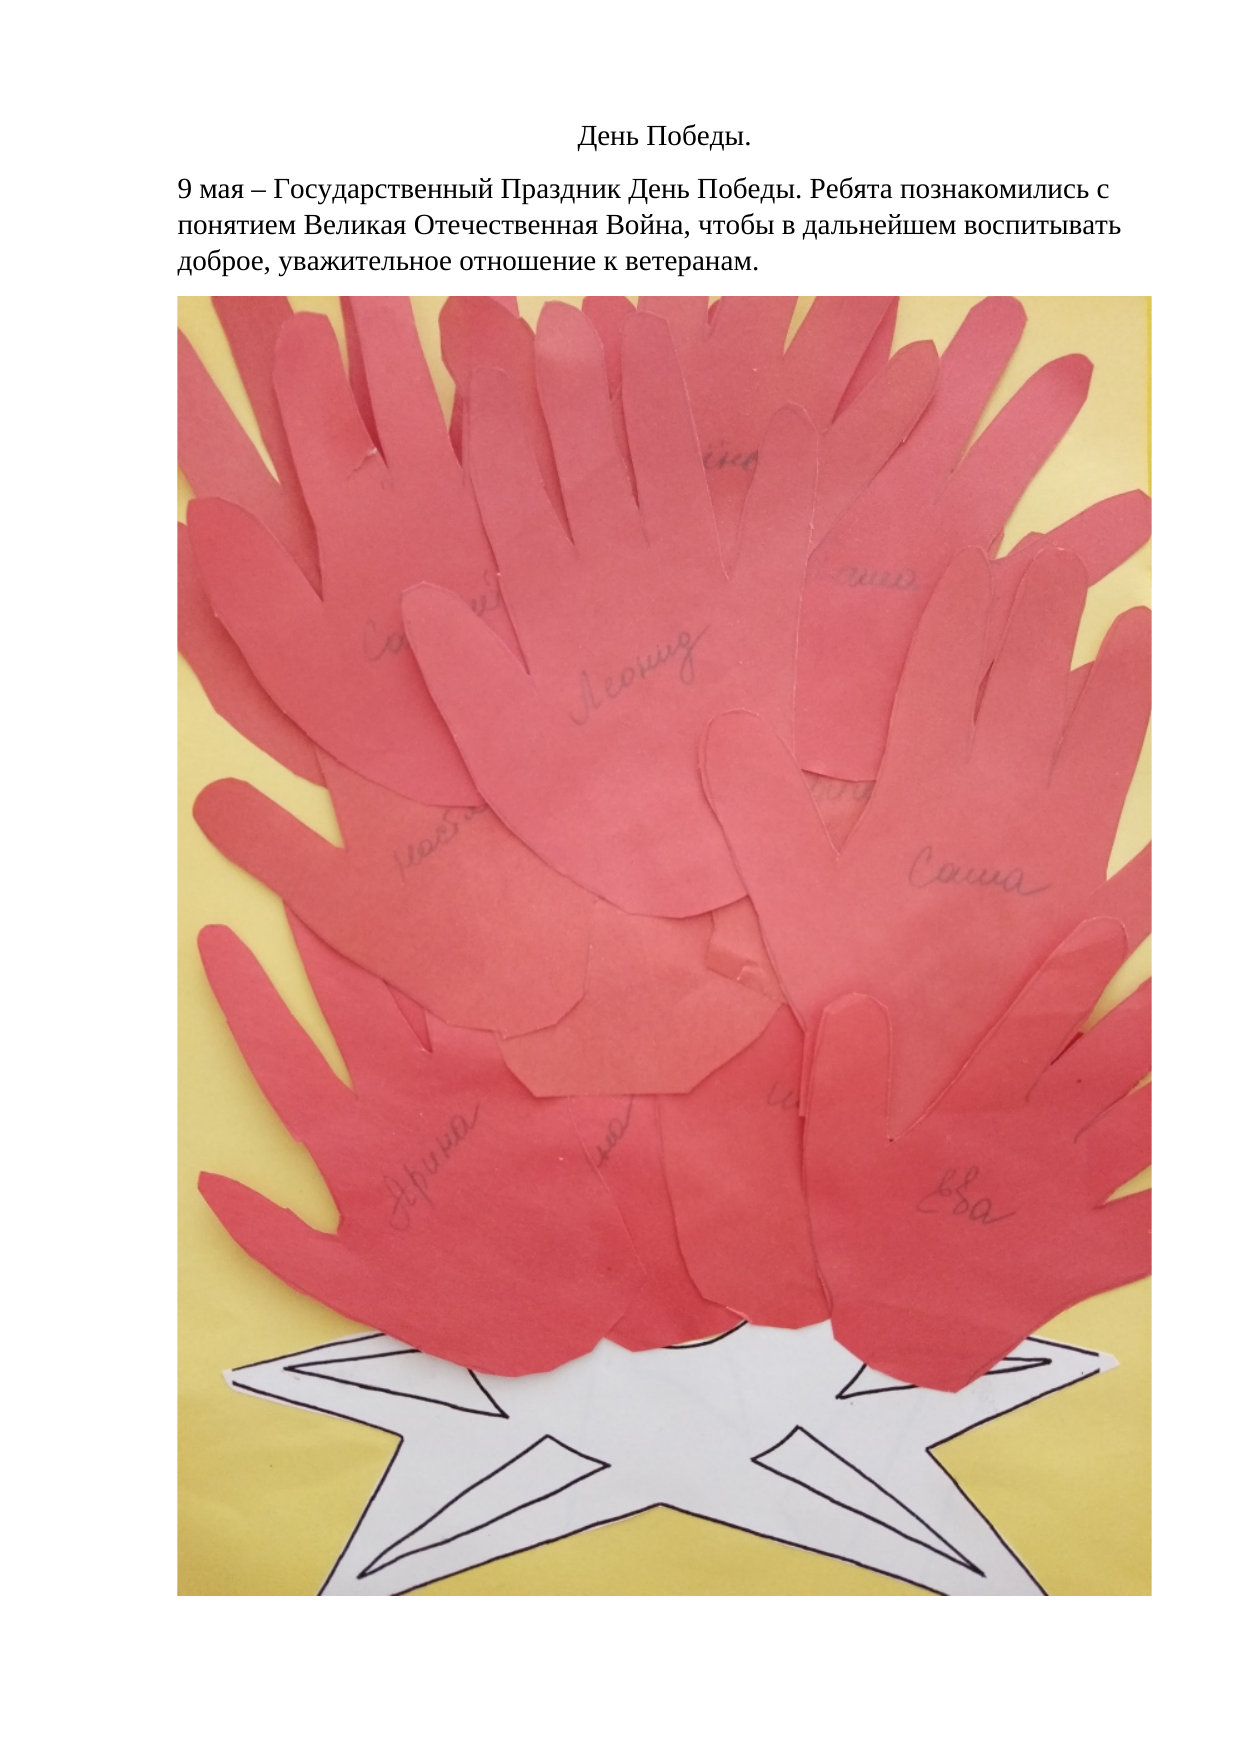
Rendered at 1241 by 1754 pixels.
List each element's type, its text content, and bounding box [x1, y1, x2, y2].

picture [177, 296, 1152, 1596]
text День Победы. [177, 118, 1152, 152]
text 9 мая – Государственный Праздник День Победы. Ребята познакомились с понятием Великая Отечественная Война, чтобы в дальнейшем воспитывать доброе, уважительное отношение к ветеранам. [177, 171, 1152, 277]
